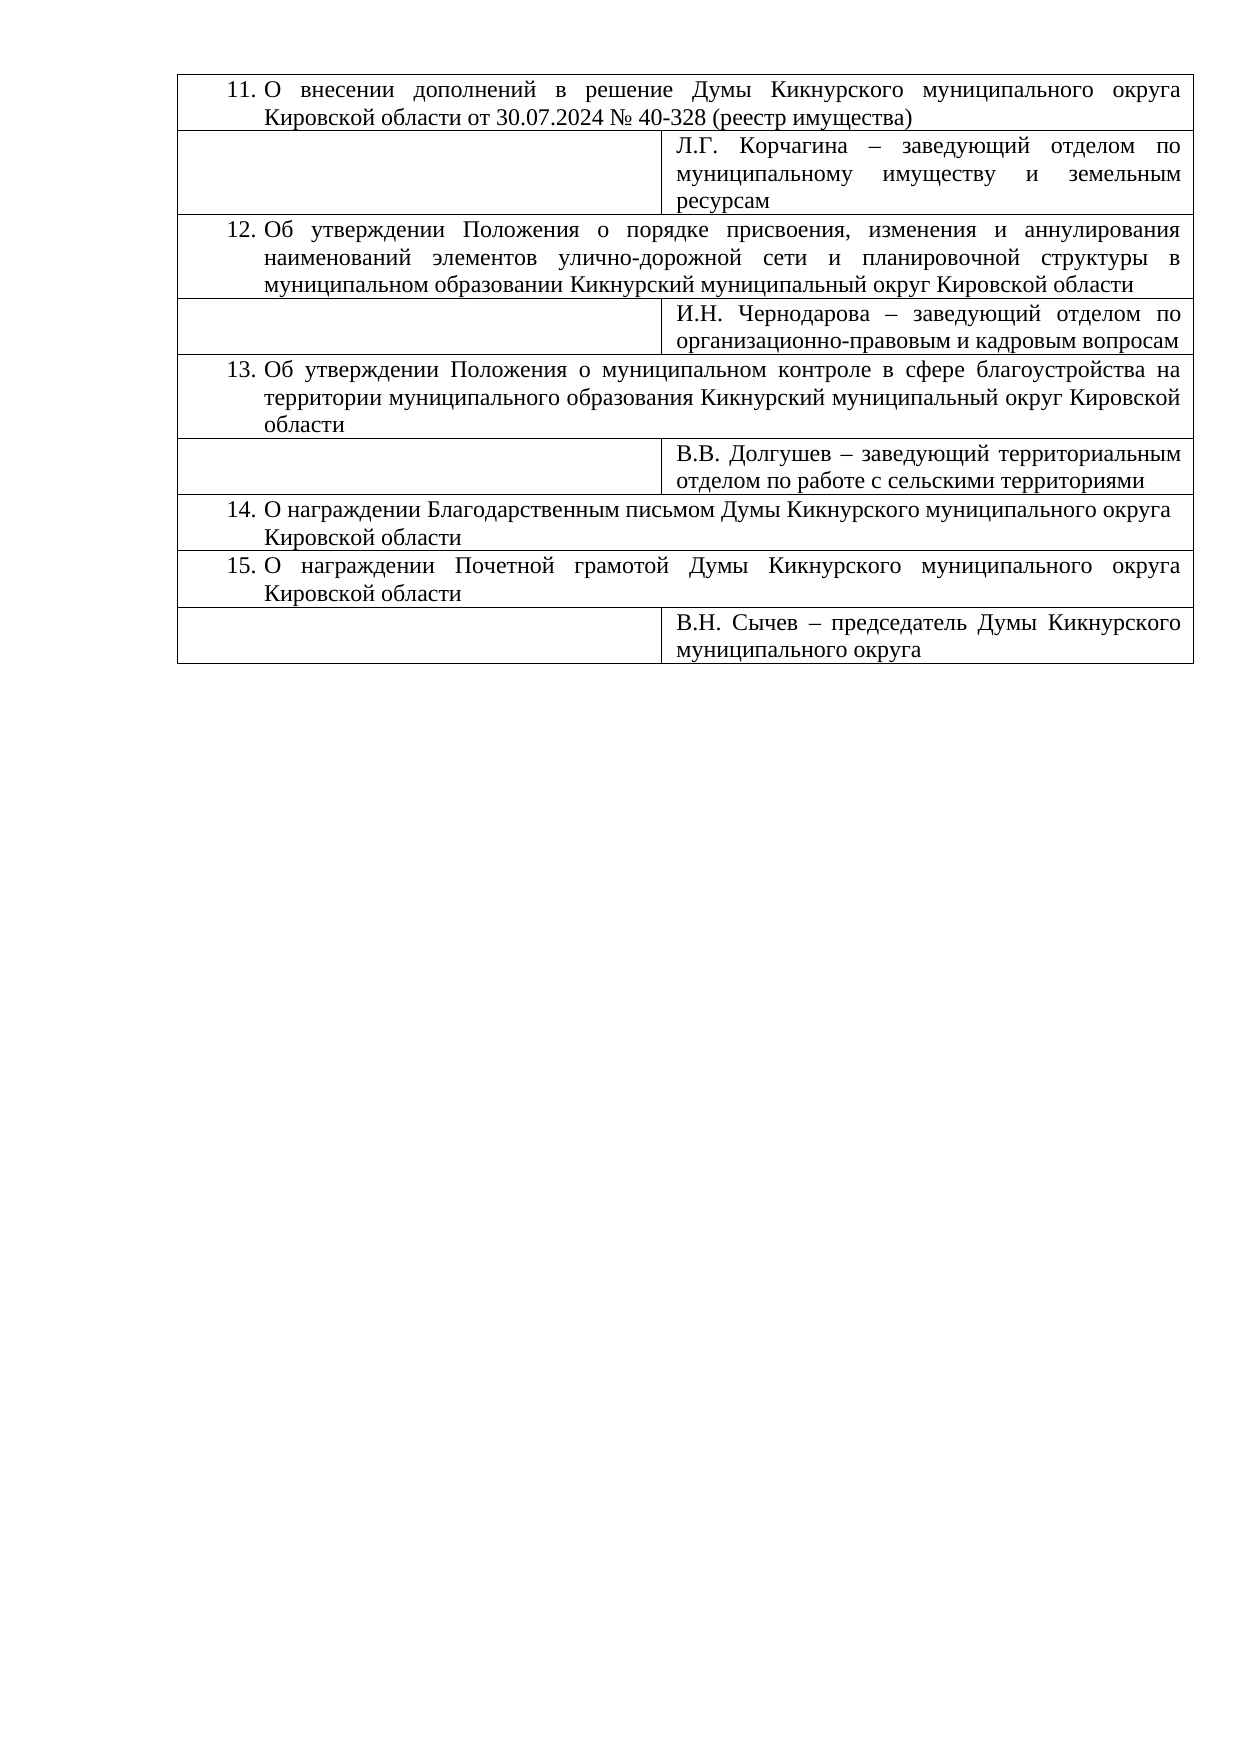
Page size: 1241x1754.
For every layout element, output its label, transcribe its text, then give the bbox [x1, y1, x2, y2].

table_cell [178, 131, 661, 214]
table_cell [178, 608, 661, 663]
table_cell О награждении Почетной грамотой Думы Кикнурского муниципального округа Кировской области [178, 551, 1193, 607]
table_cell О награждении Благодарственным письмом Думы Кикнурского муниципального округа Кировской области [178, 495, 1193, 550]
table_cell О внесении дополнений в решение Думы Кикнурского муниципального округа Кировской области от 30.07.2024 № 40-328 (реестр имущества) [178, 75, 1193, 130]
table_cell Об утверждении Положения о муниципальном контроле в сфере благоустройства на территории муниципального образования Кикнурский муниципальный округ Кировской области [178, 355, 1193, 438]
table_cell И.Н. Чернодарова – заведующий отделом по организационно-правовым и кадровым вопросам [662, 299, 1193, 354]
table_cell Л.Г. Корчагина – заведующий отделом по муниципальному имуществу и земельным ресурсам [662, 131, 1193, 214]
table_cell В.Н. Сычев – председатель Думы Кикнурского муниципального округа [662, 608, 1193, 663]
table_cell Об утверждении Положения о порядке присвоения, изменения и аннулирования наименований элементов улично-дорожной сети и планировочной структуры в муниципальном образовании Кикнурский муниципальный округ Кировской области [178, 215, 1193, 298]
table_cell [178, 299, 661, 354]
table_cell [178, 439, 661, 494]
table_cell В.В. Долгушев – заведующий территориальным отделом по работе с сельскими территориями [662, 439, 1193, 494]
